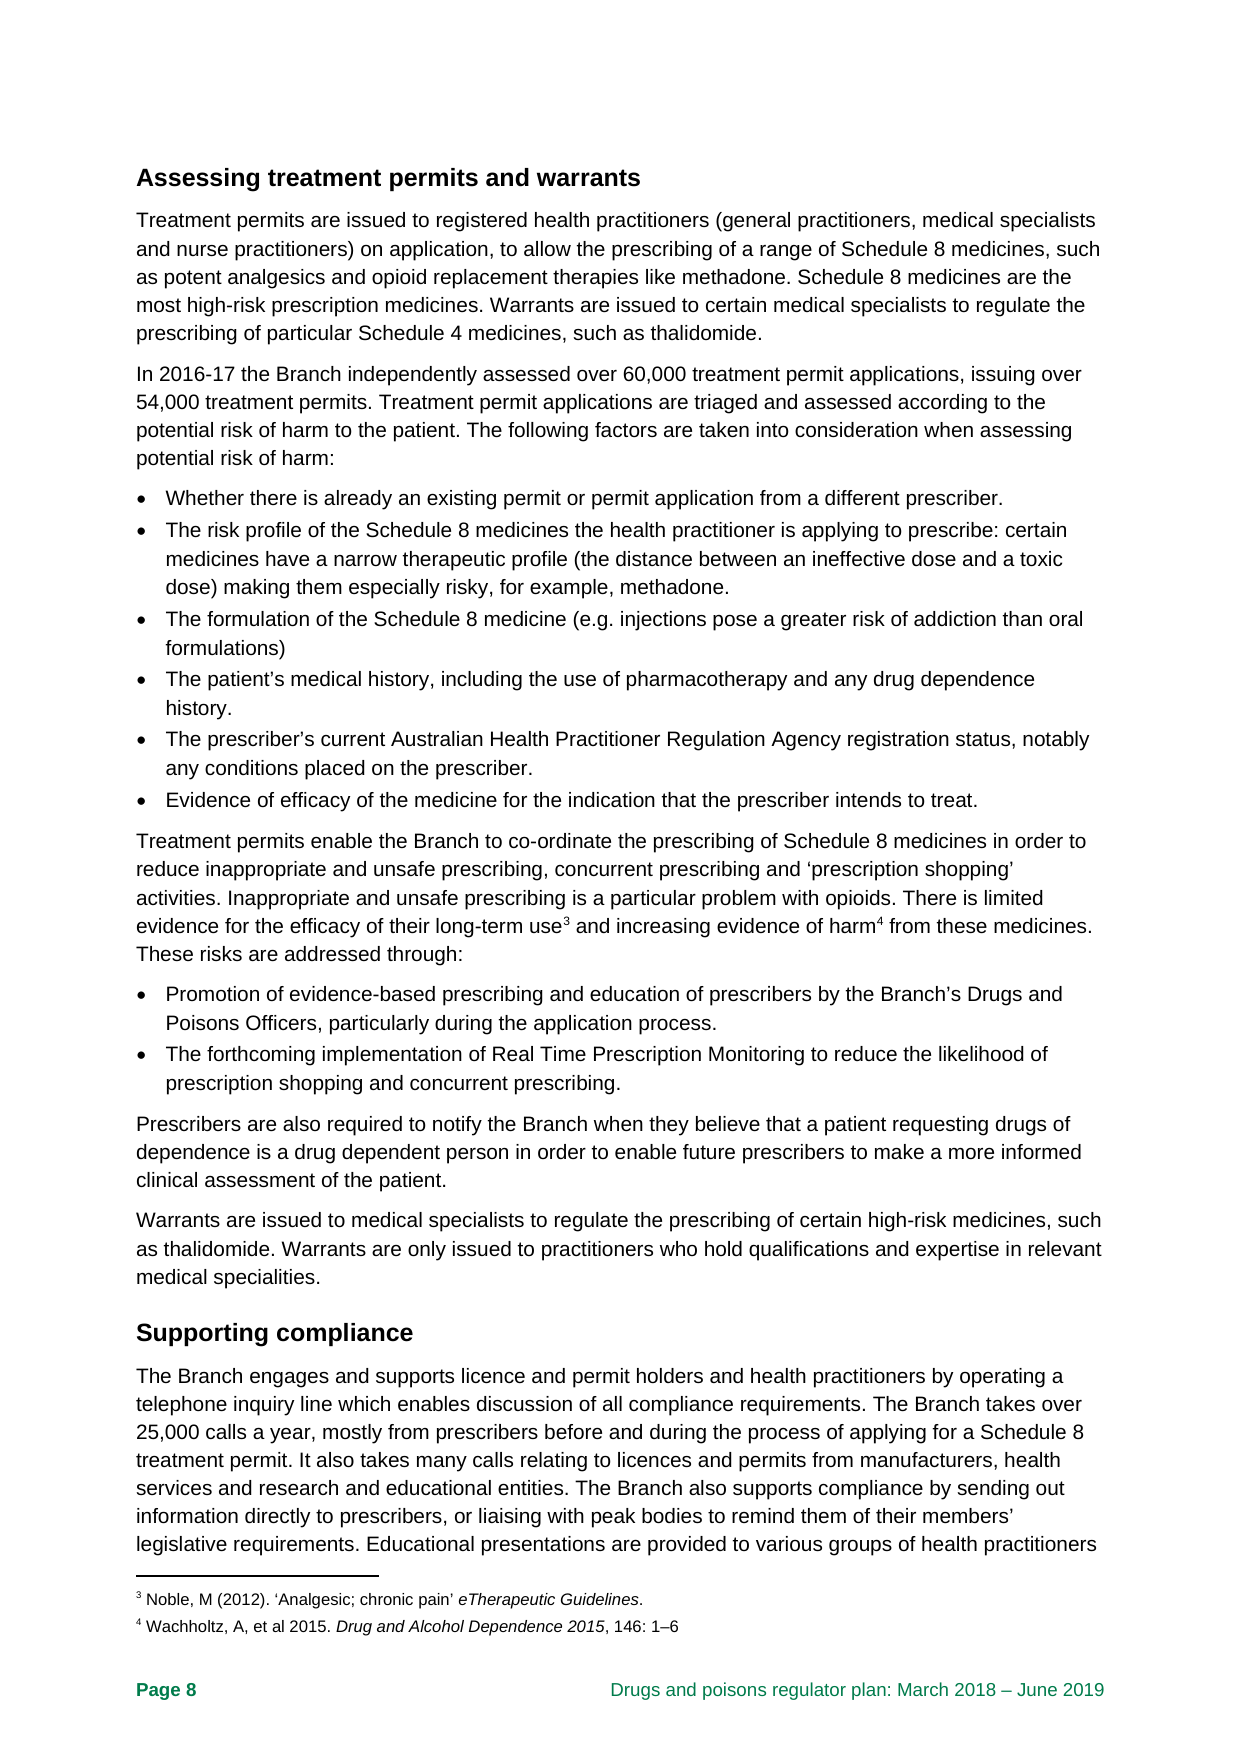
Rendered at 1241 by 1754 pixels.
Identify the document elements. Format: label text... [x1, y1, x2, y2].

text Promotion of evidence-based prescribing and education of prescribers by the Branch’s Drugs and Poisons Officers, particularly during the application process. [136, 978, 1104, 1034]
text The patient’s medical history, including the use of pharmacotherapy and any drug dependence history. [136, 663, 1104, 720]
subtitle Assessing treatment permits and warrants [136, 162, 1104, 192]
text Treatment permits enable the Branch to co-ordinate the prescribing of Schedule 8 medicines in order to reduce inappropriate and unsafe prescribing, concurrent prescribing and ‘prescription shopping’ activities. Inappropriate and unsafe prescribing is a particular problem with opioids. There is limited evidence for the efficacy of their long-term use and increasing evidence of harm from these medicines. These risks are addressed through: [136, 825, 1104, 966]
text The prescriber’s current Australian Health Practitioner Regulation Agency registration status, notably any conditions placed on the prescriber. [136, 724, 1104, 780]
text Treatment permits are issued to registered health practitioners (general practitioners, medical specialists and nurse practitioners) on application, to allow the prescribing of a range of Schedule 8 medicines, such as potent analgesics and opioid replacement therapies like methadone. Schedule 8 medicines are the most high-risk prescription medicines. Warrants are issued to certain medical specialists to regulate the prescribing of particular Schedule 4 medicines, such as thalidomide. [136, 204, 1104, 345]
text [136, 1359, 1104, 1556]
text In 2016-17 the Branch independently assessed over 60,000 treatment permit applications, issuing over 54,000 treatment permits. Treatment permit applications are triaged and assessed according to the potential risk of harm to the patient. The following factors are taken into consideration when assessing potential risk of harm: [136, 357, 1104, 470]
text Whether there is already an existing permit or permit application from a different prescriber. [136, 482, 1104, 510]
text The formulation of the Schedule 8 medicine (e.g. injections pose a greater risk of addiction than oral formulations) [136, 603, 1104, 659]
text Warrants are issued to medical specialists to regulate the prescribing of certain high-risk medicines, such as thalidomide. Warrants are only issued to practitioners who hold qualifications and expertise in relevant medical specialities. [136, 1204, 1104, 1288]
text The forthcoming implementation of Real Time Prescription Monitoring to reduce the likelihood of prescription shopping and concurrent prescribing. [136, 1038, 1104, 1095]
text Evidence of efficacy of the medicine for the indication that the prescriber intends to treat. [136, 784, 1104, 812]
text Prescribers are also required to notify the Branch when they believe that a patient requesting drugs of dependence is a drug dependent person in order to enable future prescribers to make a more informed clinical assessment of the patient. [136, 1107, 1104, 1192]
subtitle Supporting compliance [136, 1318, 1104, 1347]
text The risk profile of the Schedule 8 medicines the health practitioner is applying to prescribe: certain medicines have a narrow therapeutic profile (the distance between an ineffective dose and a toxic dose) making them especially risky, for example, methadone. [136, 514, 1104, 599]
